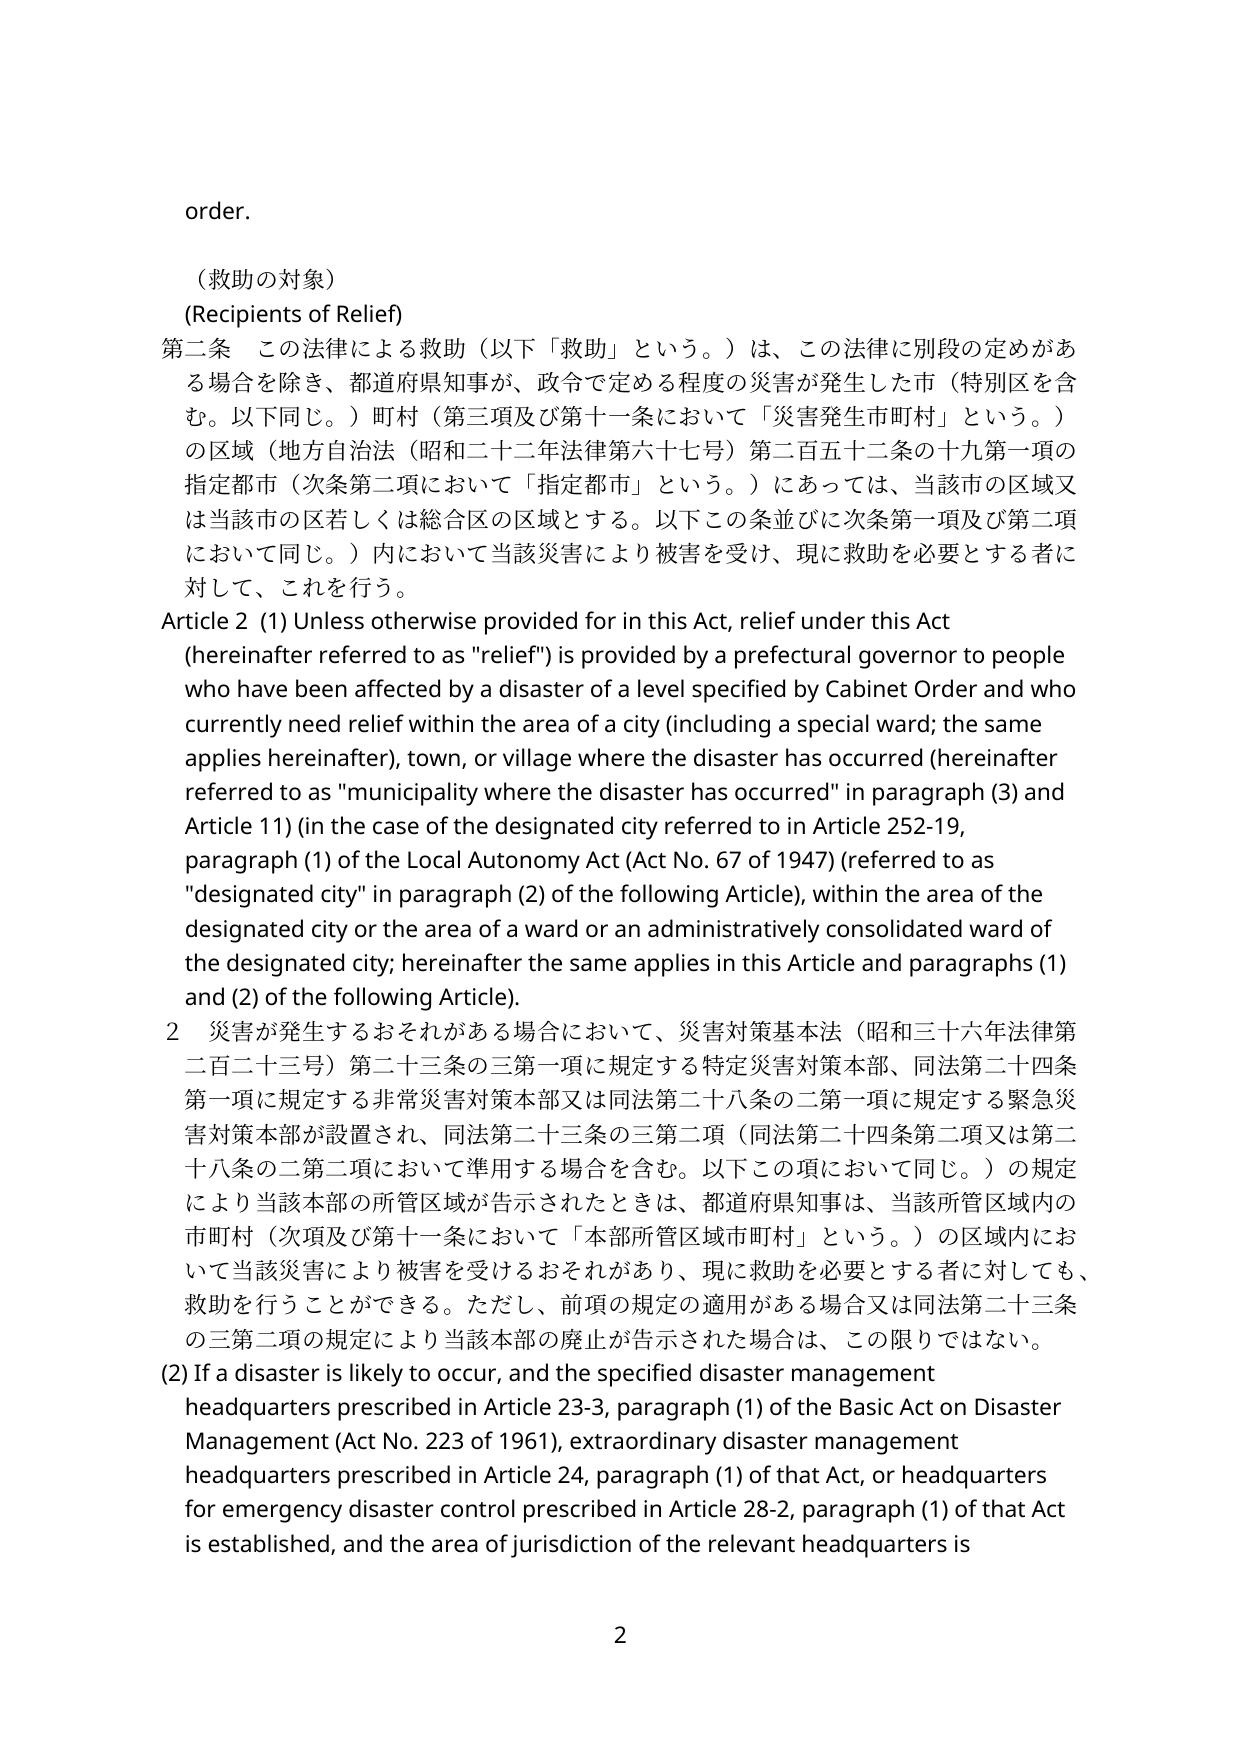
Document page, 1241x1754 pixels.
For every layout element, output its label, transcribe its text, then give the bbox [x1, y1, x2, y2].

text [161, 1355, 1079, 1560]
text Article 2 (1) Unless otherwise provided for in this Act, relief under this Act (hereinafter referred to as "relief") is provided by a prefectural governor to people who have been affected by a disaster of a level specified by Cabinet Order and who currently need relief within the area of a city (including a special ward; the same applies hereinafter), town, or village where the disaster has occurred (hereinafter referred to as "municipality where the disaster has occurred" in paragraph (3) and Article 11) (in the case of the designated city referred to in Article 252-19, paragraph (1) of the Local Autonomy Act (Act No. 67 of 1947) (referred to as "designated city" in paragraph (2) of the following Article), within the area of the designated city or the area of a ward or an administratively consolidated ward of the designated city; hereinafter the same applies in this Article and paragraphs (1) and (2) of the following Article). [161, 604, 1079, 1014]
text (Recipients of Relief) [184, 296, 1079, 330]
text （救助の対象） [184, 262, 1079, 296]
text ２ 災害が発生するおそれがある場合において、災害対策基本法（昭和三十六年法律第二百二十三号）第二十三条の三第一項に規定する特定災害対策本部、同法第二十四条第一項に規定する非常災害対策本部又は同法第二十八条の二第一項に規定する緊急災害対策本部が設置され、同法第二十三条の三第二項（同法第二十四条第二項又は第二十八条の二第二項において準用する場合を含む。以下この項において同じ。）の規定により当該本部の所管区域が告示されたときは、都道府県知事は、当該所管区域内の市町村（次項及び第十一条において「本部所管区域市町村」という。）の区域内において当該災害により被害を受けるおそれがあり、現に救助を必要とする者に対しても、救助を行うことができる。ただし、前項の規定の適用がある場合又は同法第二十三条の三第二項の規定により当該本部の廃止が告示された場合は、この限りではない。 [161, 1014, 1079, 1355]
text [161, 194, 1079, 228]
text 第二条 この法律による救助（以下「救助」という。）は、この法律に別段の定めがある場合を除き、都道府県知事が、政令で定める程度の災害が発生した市（特別区を含む。以下同じ。）町村（第三項及び第十一条において「災害発生市町村」という。）の区域（地方自治法（昭和二十二年法律第六十七号）第二百五十二条の十九第一項の指定都市（次条第二項において「指定都市」という。）にあっては、当該市の区域又は当該市の区若しくは総合区の区域とする。以下この条並びに次条第一項及び第二項において同じ。）内において当該災害により被害を受け、現に救助を必要とする者に対して、これを行う。 [161, 330, 1079, 604]
